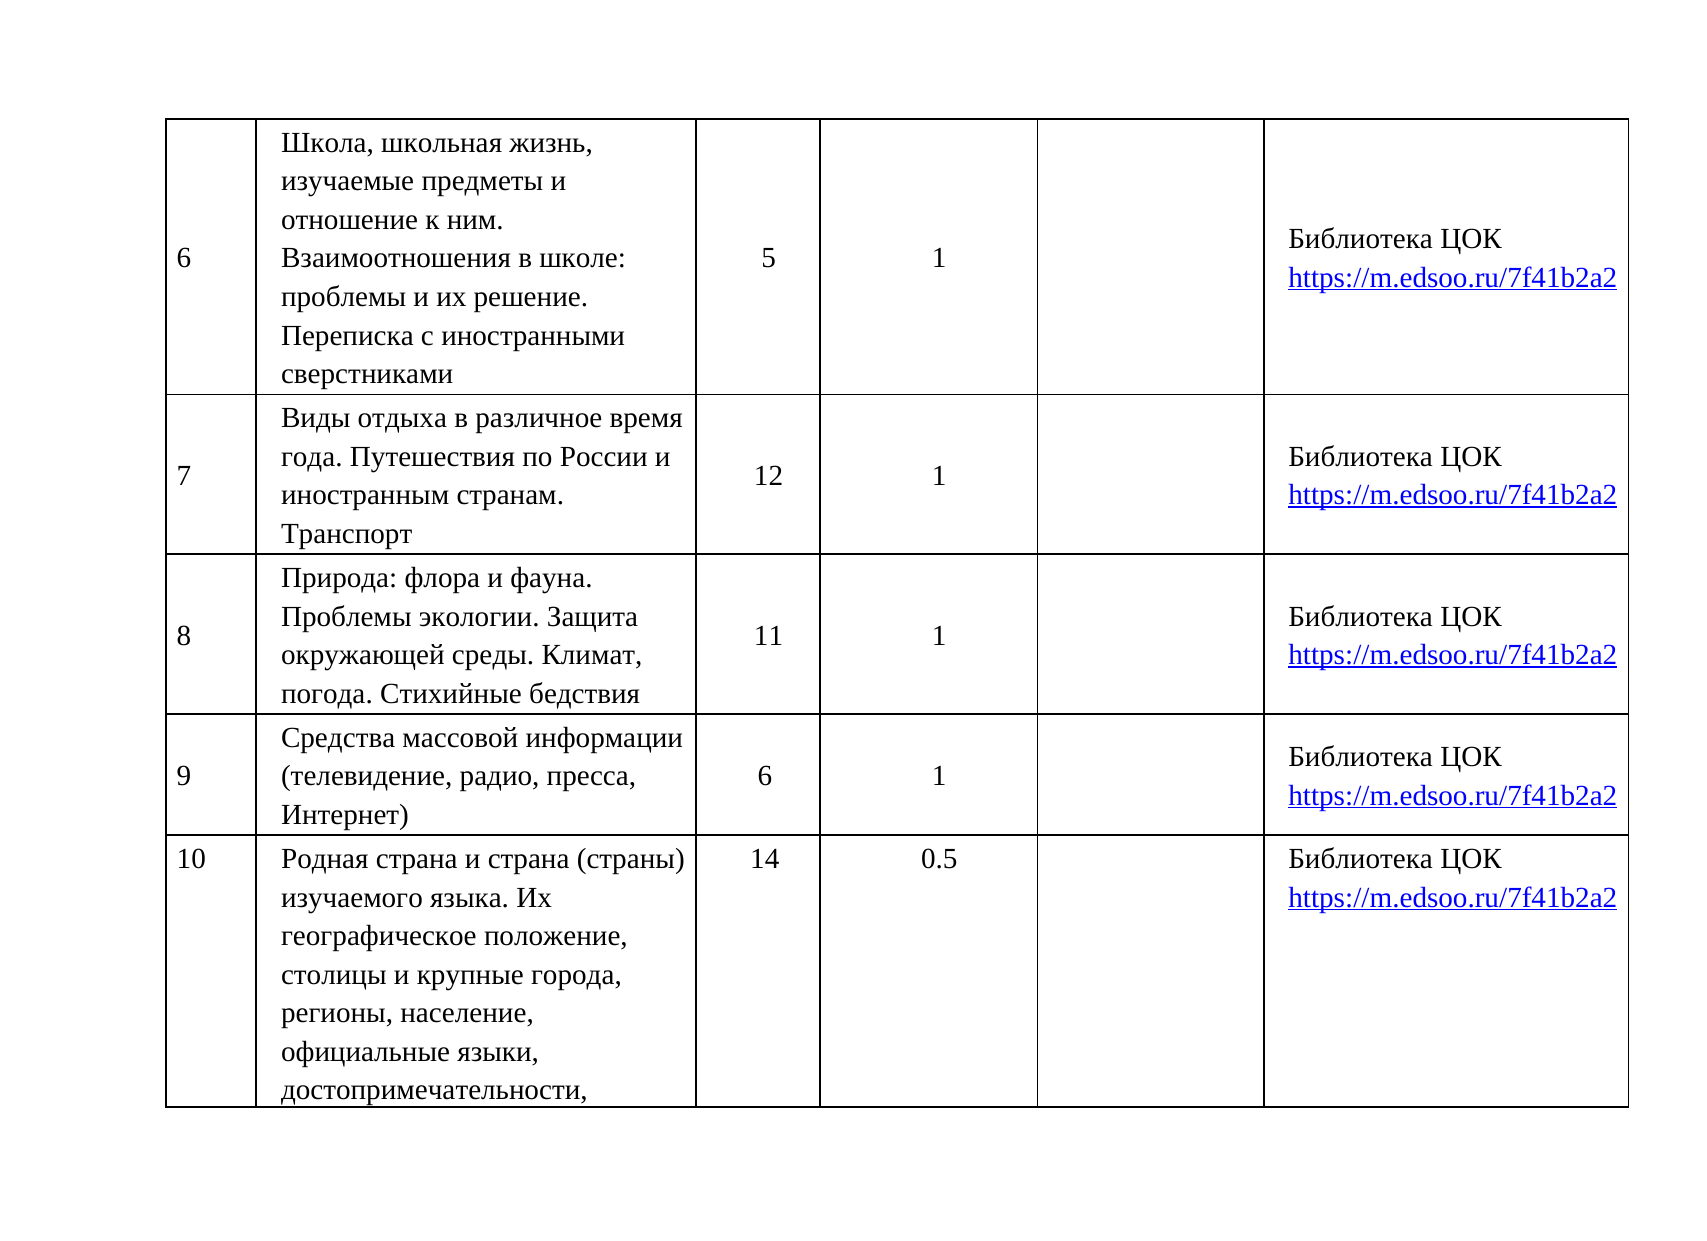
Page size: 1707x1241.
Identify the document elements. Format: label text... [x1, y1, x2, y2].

table_cell [1038, 395, 1263, 553]
table_cell [1038, 715, 1263, 834]
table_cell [1265, 836, 1628, 1106]
table_cell 8 [167, 555, 255, 713]
table_cell 6 [697, 715, 819, 834]
table_cell Библиотека ЦОК https://m.edsoo.ru/7f41b2a2 [1265, 555, 1628, 713]
table_cell Природа: флора и фауна. Проблемы экологии. Защита окружающей среды. Климат, погода. Стихийные бедствия [257, 555, 695, 713]
table_cell Средства массовой информации (телевидение, радио, пресса, Интернет) [257, 715, 695, 834]
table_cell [1265, 120, 1628, 393]
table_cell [257, 836, 695, 1106]
table_cell 11 [697, 555, 819, 713]
table_cell Виды отдыха в различное время года. Путешествия по России и иностранным странам. Транспорт [257, 395, 695, 553]
table_cell 7 [167, 395, 255, 553]
table_cell [1038, 836, 1263, 1106]
table_cell 5 [697, 120, 819, 393]
table_cell 1 [821, 715, 1037, 834]
table_cell 10 [167, 836, 255, 1106]
table_cell 14 [697, 836, 819, 1106]
table_cell 6 [167, 120, 255, 393]
table_cell 1 [821, 120, 1037, 393]
table_cell 1 [821, 395, 1037, 553]
table_cell 9 [167, 715, 255, 834]
table_cell Библиотека ЦОК https://m.edsoo.ru/7f41b2a2 [1265, 395, 1628, 553]
table_cell 12 [697, 395, 819, 553]
table_cell 0.5 [821, 836, 1037, 1106]
table_cell Библиотека ЦОК https://m.edsoo.ru/7f41b2a2 [1265, 715, 1628, 834]
table_cell Школа, школьная жизнь, изучаемые предметы и отношение к ним. Взаимоотношения в школе: проблемы и их решение. Переписка с иностранными сверстниками [257, 120, 695, 393]
table_cell [1038, 555, 1263, 713]
table_cell [1038, 120, 1263, 393]
table_cell 1 [821, 555, 1037, 713]
